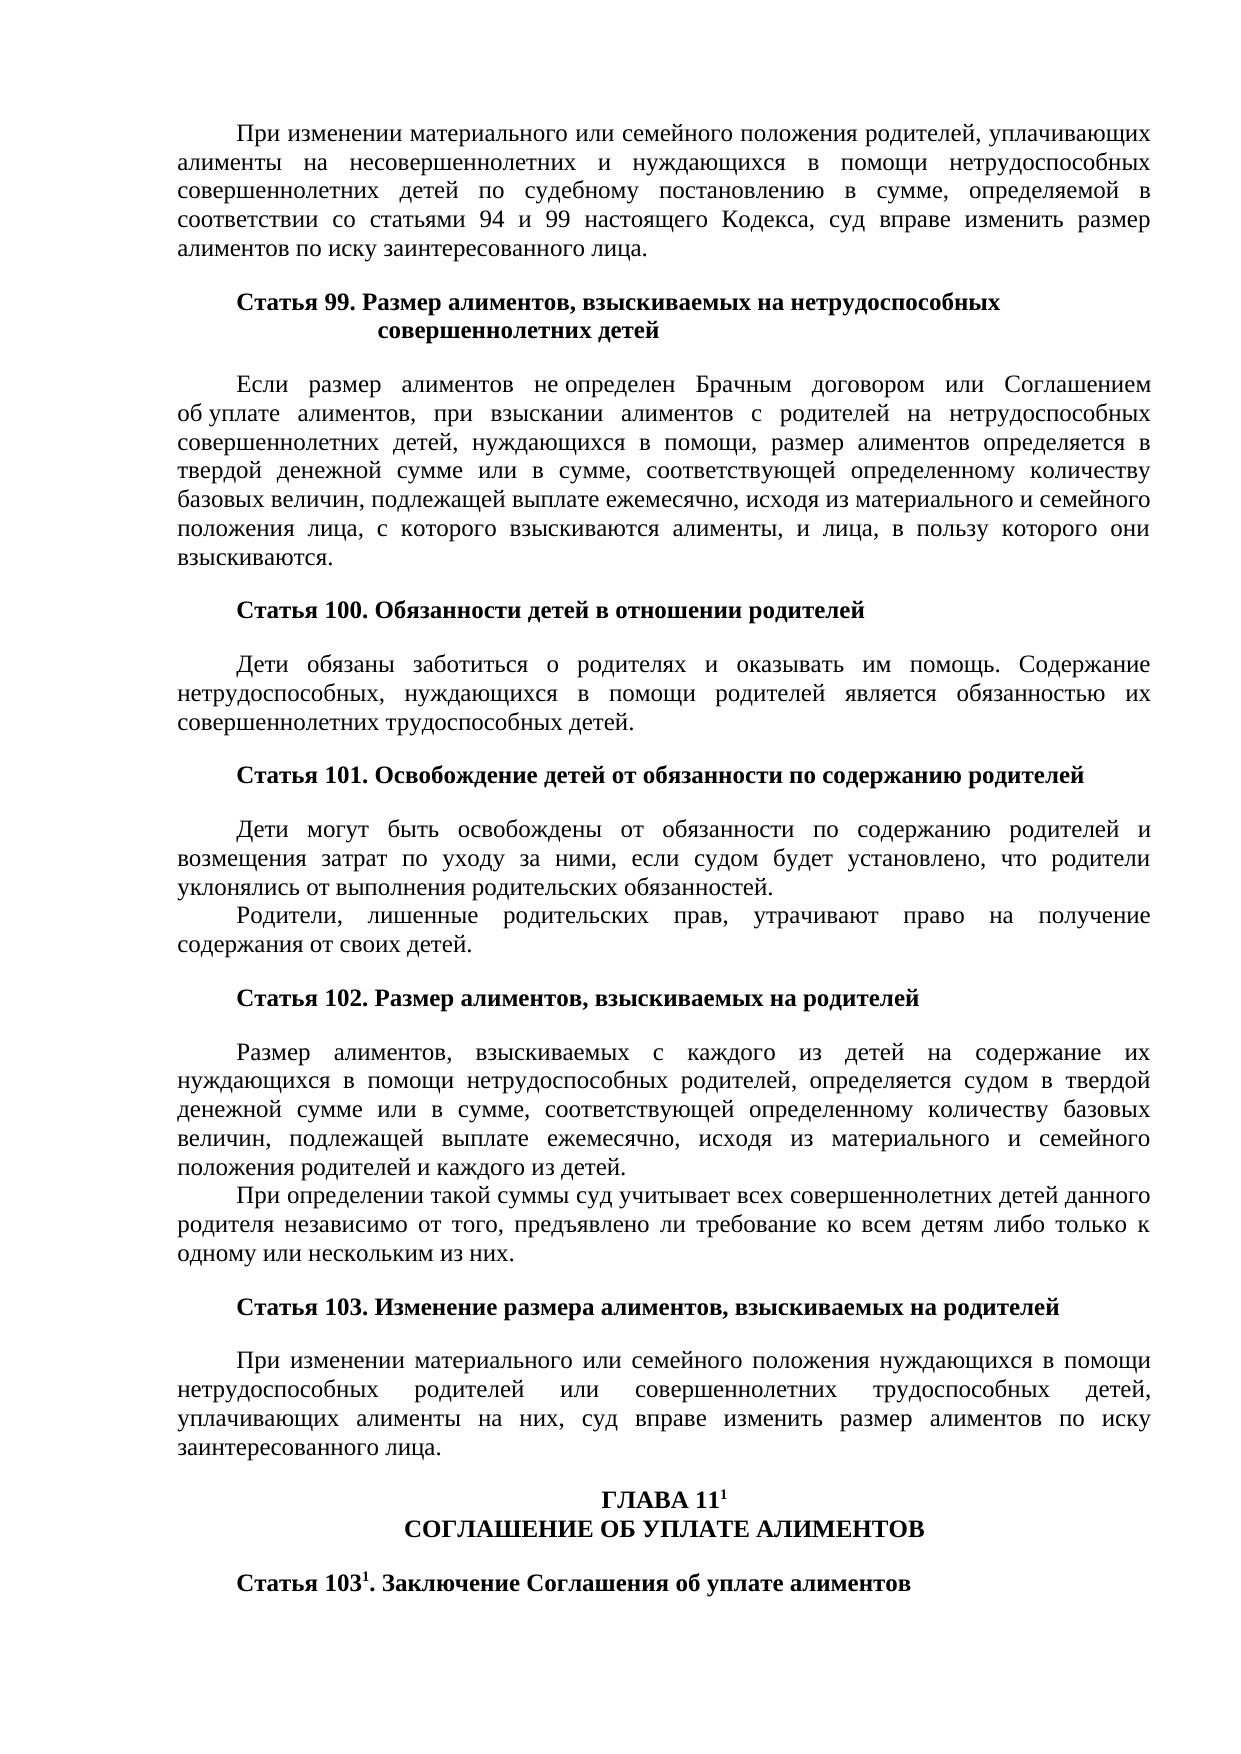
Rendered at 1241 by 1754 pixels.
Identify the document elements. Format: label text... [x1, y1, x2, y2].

text Размер алиментов, взыскиваемых с каждого из детей на содержание их нуждающихся в помощи нетрудоспособных родителей, определяется судом в твердой денежной сумме или в сумме, соответствующей определенному количеству базовых величин, подлежащей выплате ежемесячно, исходя из материального и семейного положения родителей и каждого из детей. [177, 1037, 1152, 1181]
text Родители, лишенные родительских прав, утрачивают право на получение содержания от своих детей. [177, 901, 1152, 958]
text Статья 100. Обязанности детей в отношении родителей [236, 596, 1152, 624]
text Статья 99. Размер алиментов, взыскиваемых на нетрудоспособных совершеннолетних детей [236, 287, 1152, 344]
text Статья 101. Освобождение детей от обязанности по содержанию родителей [236, 761, 1152, 789]
text Статья 103. Изменение размера алиментов, взыскиваемых на родителей [236, 1292, 1152, 1321]
text При изменении материального или семейного положения родителей, уплачивающих алименты на несовершеннолетних и нуждающихся в помощи нетрудоспособных совершеннолетних детей по судебному постановлению в сумме, определяемой в соответствии со статьями 94 и 99 настоящего Кодекса, суд вправе изменить размер алиментов по иску заинтересованного лица. [177, 118, 1152, 262]
text При определении такой суммы суд учитывает всех совершеннолетних детей данного родителя независимо от того, предъявлено ли требование ко всем детям либо только к одному или нескольким из них. [177, 1181, 1152, 1267]
text Дети могут быть освобождены от обязанности по содержанию родителей и возмещения затрат по уходу за ними, если судом будет установлено, что родители уклонялись от выполнения родительских обязанностей. [177, 814, 1152, 901]
text При изменении материального или семейного положения нуждающихся в помощи нетрудоспособных родителей или совершеннолетних трудоспособных детей, уплачивающих алименты на них, суд вправе изменить размер алиментов по иску заинтересованного лица. [177, 1346, 1152, 1461]
text Дети обязаны заботиться о родителях и оказывать им помощь. Содержание нетрудоспособных, нуждающихся в помощи родителей является обязанностью их совершеннолетних трудоспособных детей. [177, 649, 1152, 736]
text ГЛАВА 111 СОГЛАШЕНИЕ ОБ УПЛАТЕ АЛИМЕНТОВ [177, 1486, 1152, 1543]
text Статья 1031. Заключение Соглашения об уплате алиментов [236, 1568, 1152, 1597]
text Статья 102. Размер алиментов, взыскиваемых на родителей [236, 983, 1152, 1012]
text Если размер алиментов не определен Брачным договором или Соглашением об уплате алиментов, при взыскании алиментов с родителей на нетрудоспособных совершеннолетних детей, нуждающихся в помощи, размер алиментов определяется в твердой денежной сумме или в сумме, соответствующей определенному количеству базовых величин, подлежащей выплате ежемесячно, исходя из материального и семейного положения лица, с которого взыскиваются алименты, и лица, в пользу которого они взыскиваются. [177, 369, 1152, 571]
